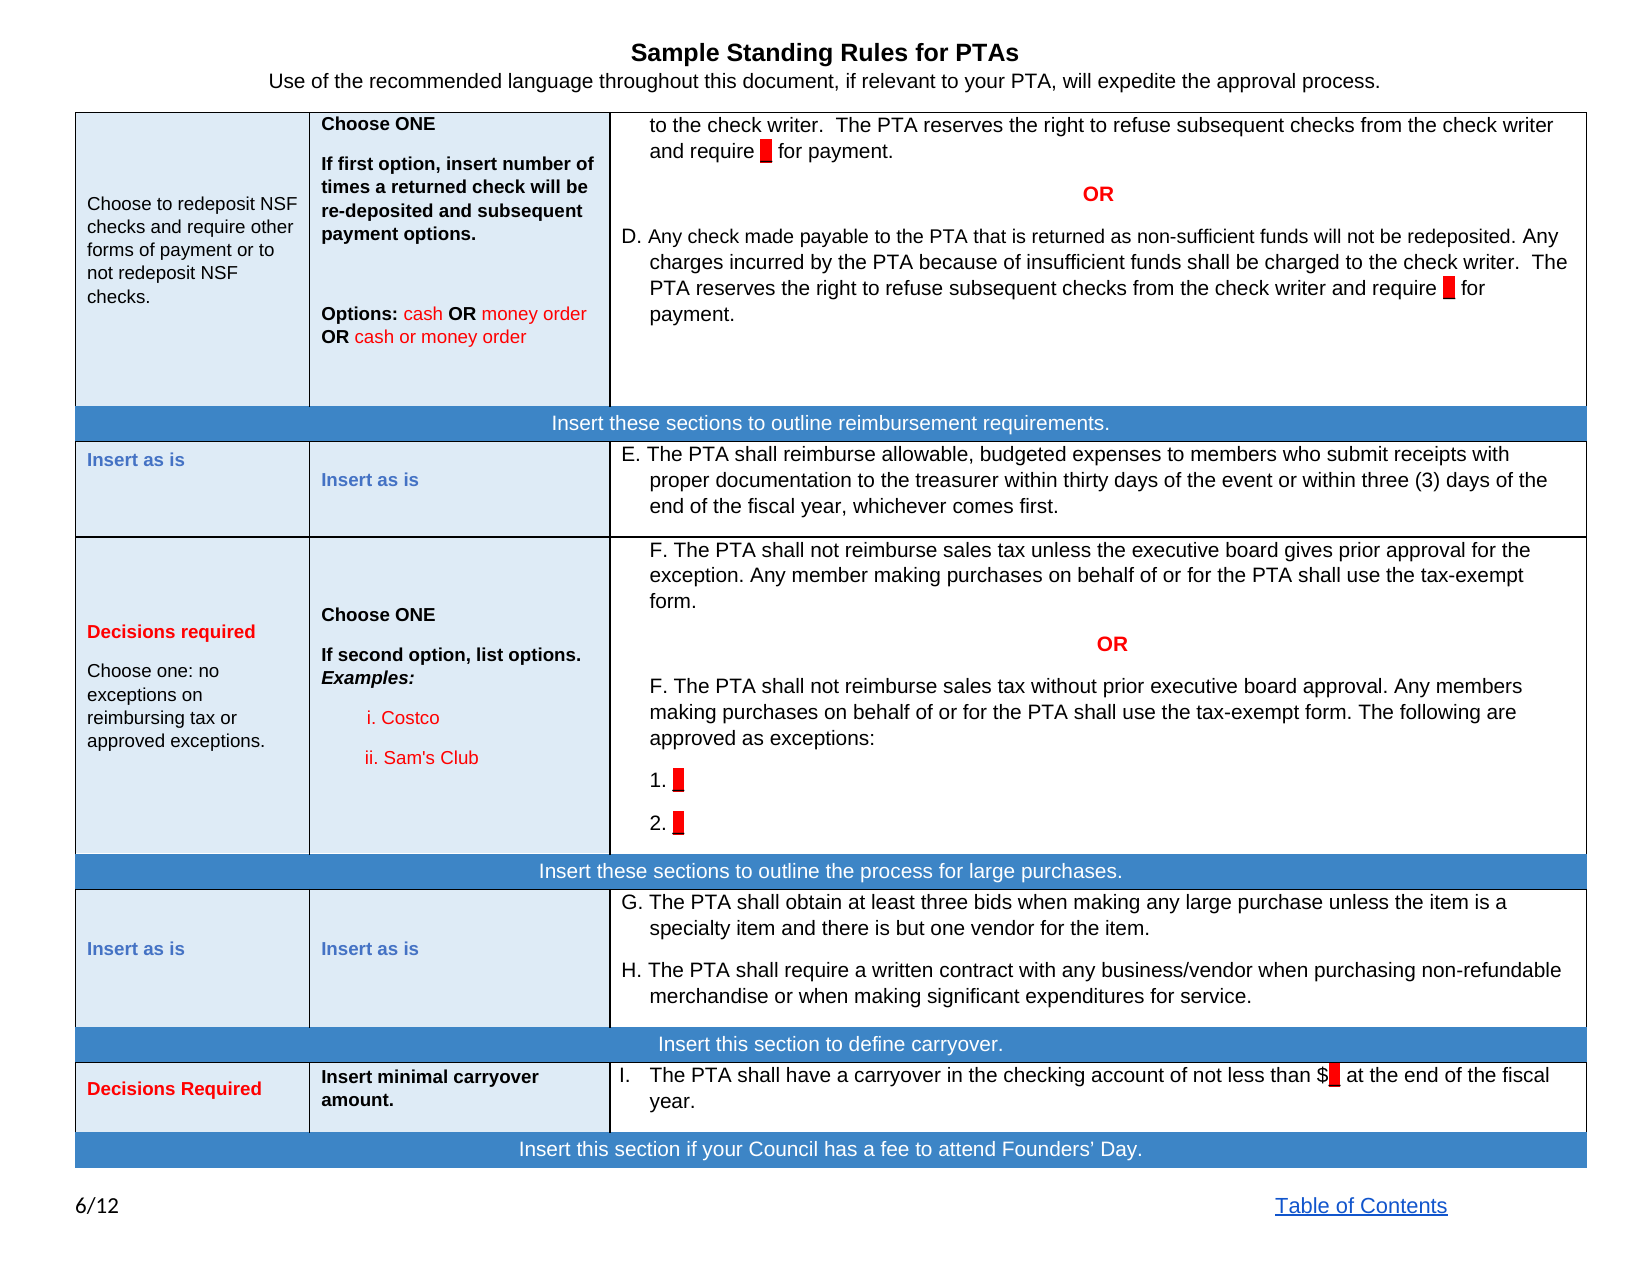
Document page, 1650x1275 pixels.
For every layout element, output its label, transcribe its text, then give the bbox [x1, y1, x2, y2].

table_cell Decisions Required [76, 1063, 309, 1132]
table_cell Insert as is [310, 442, 609, 536]
table_cell E. The PTA shall reimburse allowable, budgeted expenses to members who submit receipts with proper documentation to the treasurer within thirty days of the event or within three (3) days of the end of the fiscal year, whichever comes first. [611, 442, 1586, 536]
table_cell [310, 113, 609, 406]
table_cell Insert this section if your Council has a fee to attend Founders’ Day. [76, 1133, 1586, 1167]
table_cell Insert as is [310, 890, 609, 1027]
table_cell The PTA shall have a carryover in the checking account of not less than $_ at the end of the fiscal year. [611, 1063, 1586, 1132]
table_cell Choose ONE If second option, list options. Examples: i. Costco ii. Sam's Club [310, 538, 609, 853]
table_cell G. The PTA shall obtain at least three bids when making any large purchase unless the item is a specialty item and there is but one vendor for the item. H. The PTA shall require a written contract with any business/vendor when purchasing non-refundable merchandise or when making significant expenditures for service. [611, 890, 1586, 1027]
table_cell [76, 113, 309, 406]
table_cell Insert as is [76, 442, 309, 536]
table_cell Insert these sections to outline reimbursement requirements. [76, 407, 1586, 441]
table_cell Insert minimal carryover amount. [310, 1063, 609, 1132]
table_cell F. The PTA shall not reimburse sales tax unless the executive board gives prior approval for the exception. Any member making purchases on behalf of or for the PTA shall use the tax-exempt form. OR F. The PTA shall not reimburse sales tax without prior executive board approval. Any members making purchases on behalf of or for the PTA shall use the tax-exempt form. The following are approved as exceptions: 1. _ 2. _ [611, 538, 1586, 853]
table_cell Insert as is [76, 890, 309, 1027]
table_cell Decisions required Choose one: no exceptions on reimbursing tax or approved exceptions. [76, 538, 309, 853]
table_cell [611, 113, 1586, 406]
table_cell Insert these sections to outline the process for large purchases. [76, 855, 1586, 889]
table_cell Insert this section to define carryover. [76, 1028, 1586, 1062]
